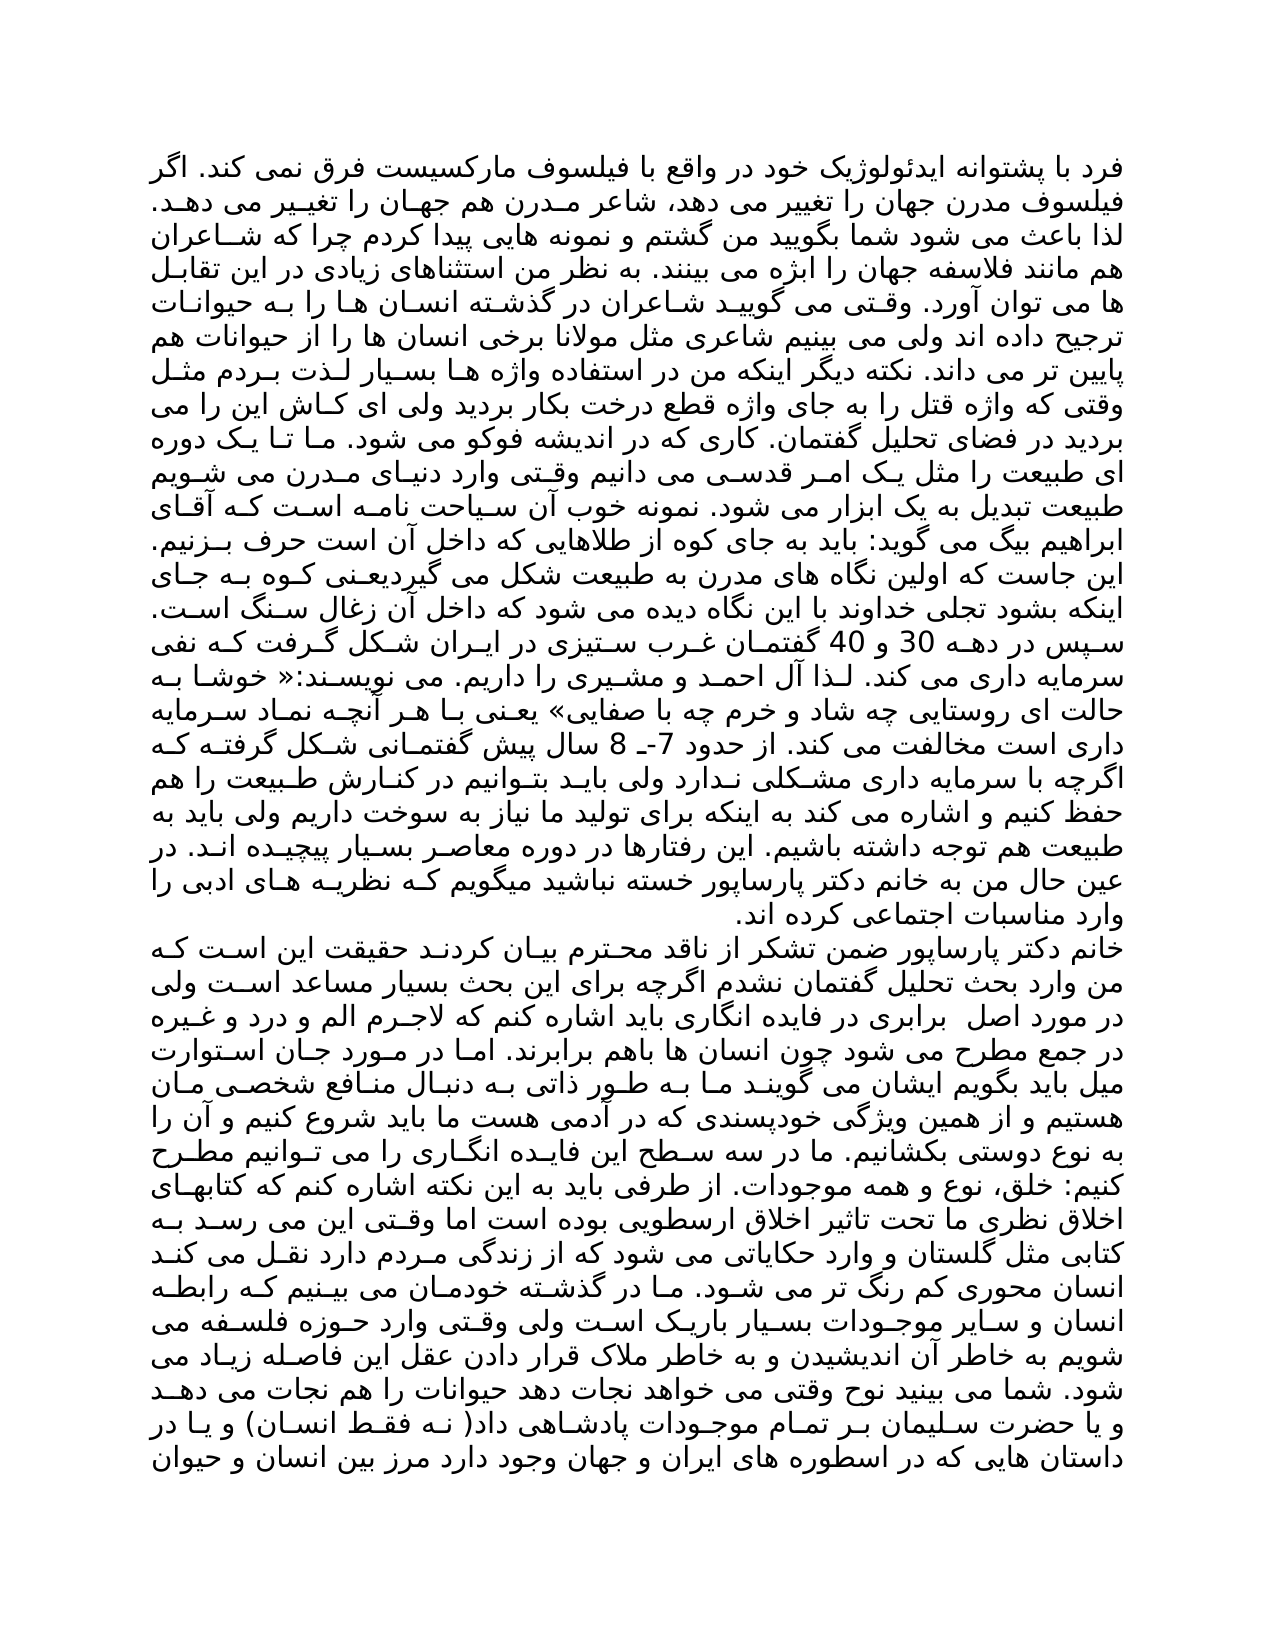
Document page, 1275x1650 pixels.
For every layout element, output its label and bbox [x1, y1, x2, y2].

text [150, 150, 1125, 931]
text [150, 931, 1125, 1474]
